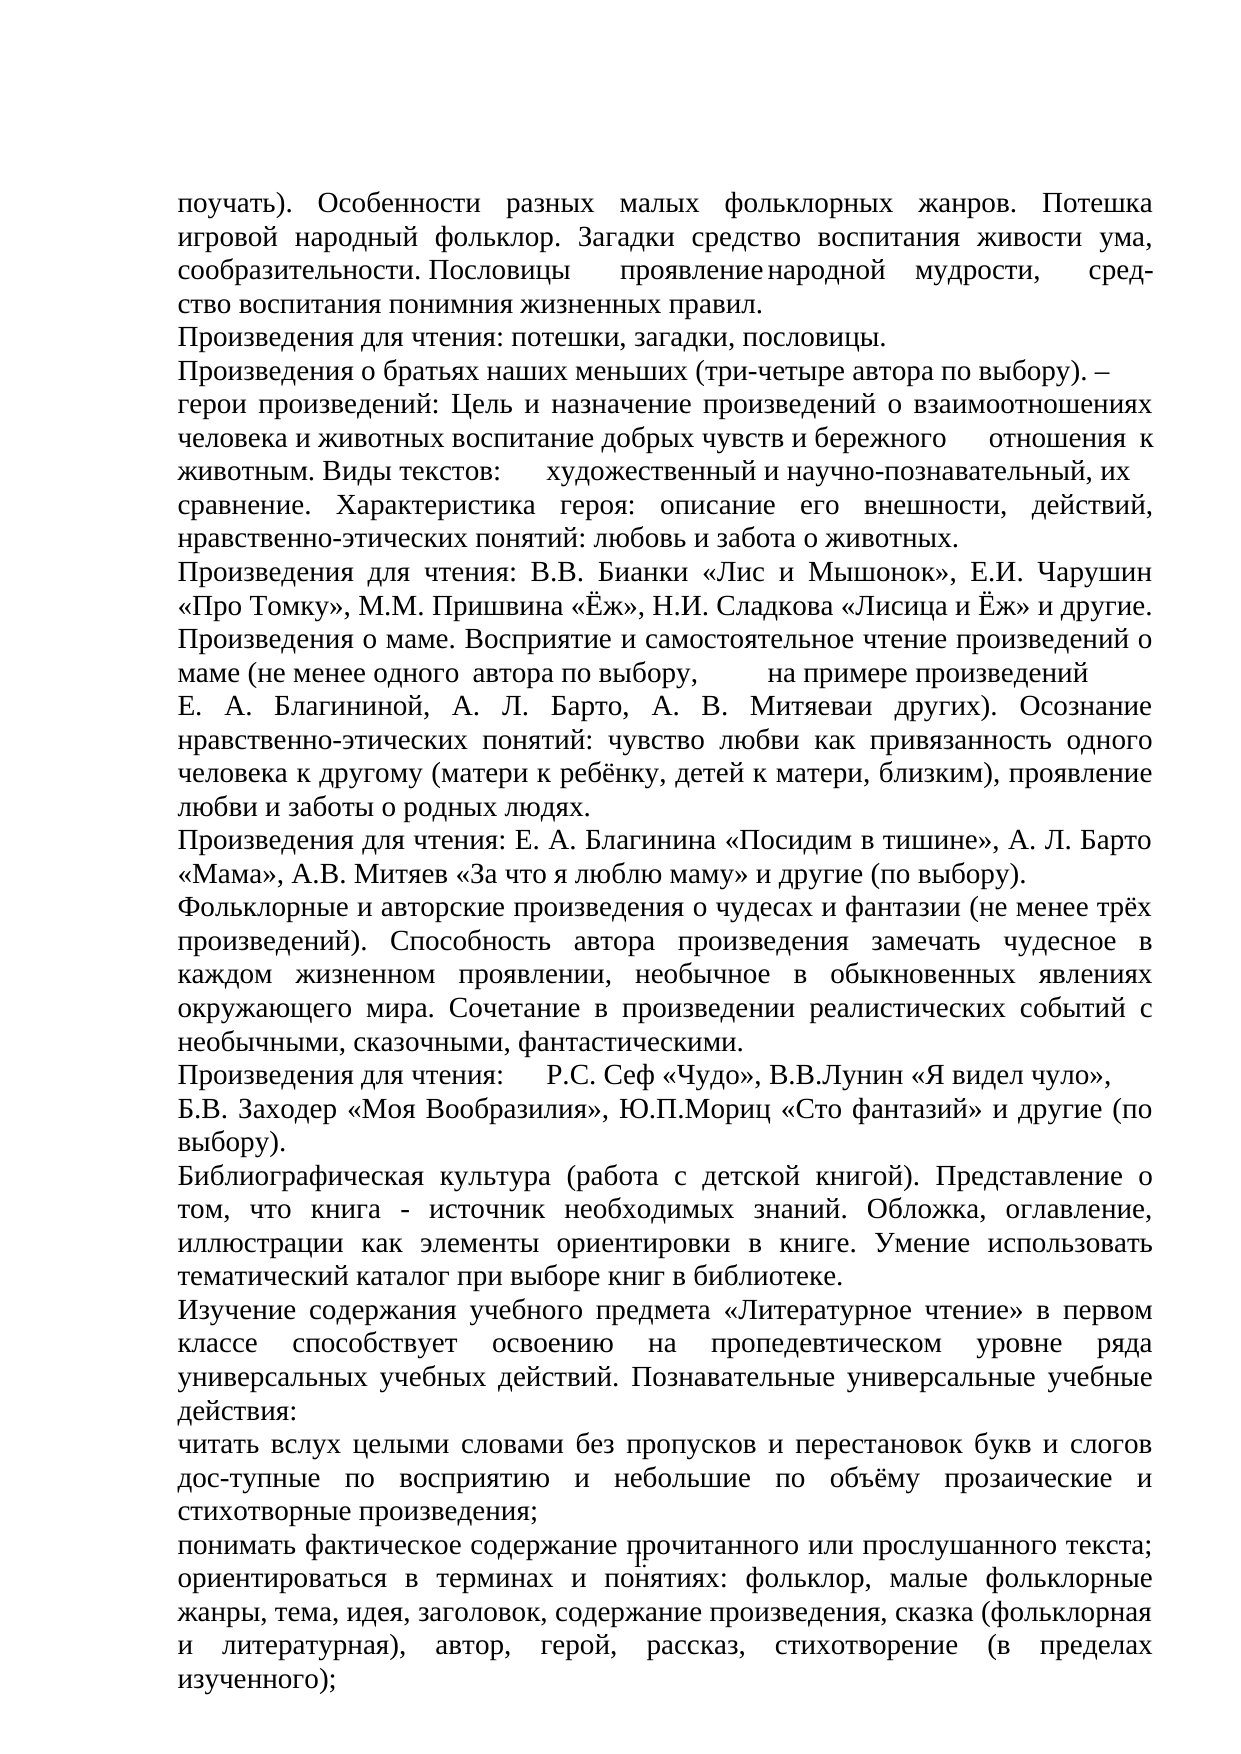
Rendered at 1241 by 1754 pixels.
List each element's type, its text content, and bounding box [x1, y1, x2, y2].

text сравнение. Характеристика героя: описание его внешности, действий, нравственно-этических понятий: любовь и забота о животных. [177, 487, 1153, 554]
text понимать фактическое содержание прочитанного или прослушанного текста; ориентироваться в терминах и понятиях: фольклор, малые фольклорные жанры, тема, идея, заголовок, содержание произведения, сказка (фольклорная [177, 1527, 1153, 1627]
text Б.В. Заходер «Моя Вообразилия», Ю.П.Мориц «Сто фантазий» и другие (по выбору). [177, 1091, 1153, 1158]
text Произведения о маме. Восприятие и самостоятельное чтение произведений о маме (не менее одного автора по выбору, на примере произведений [177, 621, 1153, 688]
text и литературная), автор, герой, рассказ, стихотворение (в пределах изученного); [177, 1627, 1153, 1694]
text Фольклорные и авторские произведения о чудесах и фантазии (не менее трёх произведений). Способность автора произведения замечать чудесное в каждом жизненном проявлении, необычное в обыкновенных явлениях окружающего мира. Сочетание в произведении реалистических событий с необычными, сказочными, фантастическими. [177, 889, 1153, 1057]
text Библиографическая культура (работа с детской книгой). Представление о том, что книга - источник необходимых знаний. Обложка, оглавление, иллюстрации как элементы ориентировки в книге. Умение использовать тематический каталог при выборе книг в библиотеке. [177, 1158, 1153, 1292]
text Изучение содержания учебного предмета «Литературное чтение» в первом классе способствует освоению на пропедевтическом уровне ряда универсальных учебных действий. Познавательные универсальные учебные действия: [177, 1292, 1153, 1426]
text Произведения для чтения: В.В. Бианки «Лис и Мышонок», Е.И. Чарушин «Про Томку», М.М. Пришвина «Ёж», Н.И. Сладкова «Лисица и Ёж» и другие. [177, 554, 1153, 621]
text читать вслух целыми словами без пропусков и перестановок букв и слогов дос-тупные по восприятию и небольшие по объёму прозаические и стихотворные произведения; [177, 1426, 1153, 1527]
text герои произведений: Цель и назначение произведений о взаимоотношениях человека и животных воспитание добрых чувств и бережного отношения к животным. Виды текстов: художественный и научно-познавательный, их [177, 386, 1153, 487]
text Произведения о братьях наших меньших (три-четыре автора по выбору). – [177, 353, 1153, 386]
text Произведения для чтения: Е. А. Благинина «Посидим в тишине», А. Л. Барто «Мама», А.В. Митяев «За что я люблю маму» и другие (по выбору). [177, 822, 1153, 889]
text Произведения для чтения: потешки, загадки, пословицы. [177, 319, 1153, 353]
text поучать). Особенности разных малых фольклорных жанров. Потешка игровой народный фольклор. Загадки средство воспитания живости ума, сообразительности. Пословицы проявление народной мудрости, сред-ство воспитания понимния жизненных правил. [177, 185, 1153, 319]
text Е. А. Благининой, А. Л. Барто, А. В. Митяеваи других). Осознание нравственно-этических понятий: чувство любви как привязанность одного человека к другому (матери к ребёнку, детей к матери, близким), проявление любви и заботы о родных людях. [177, 688, 1153, 822]
text Произведения для чтения: Р.С. Сеф «Чудо», В.В.Лунин «Я видел чуло», [177, 1057, 1153, 1091]
